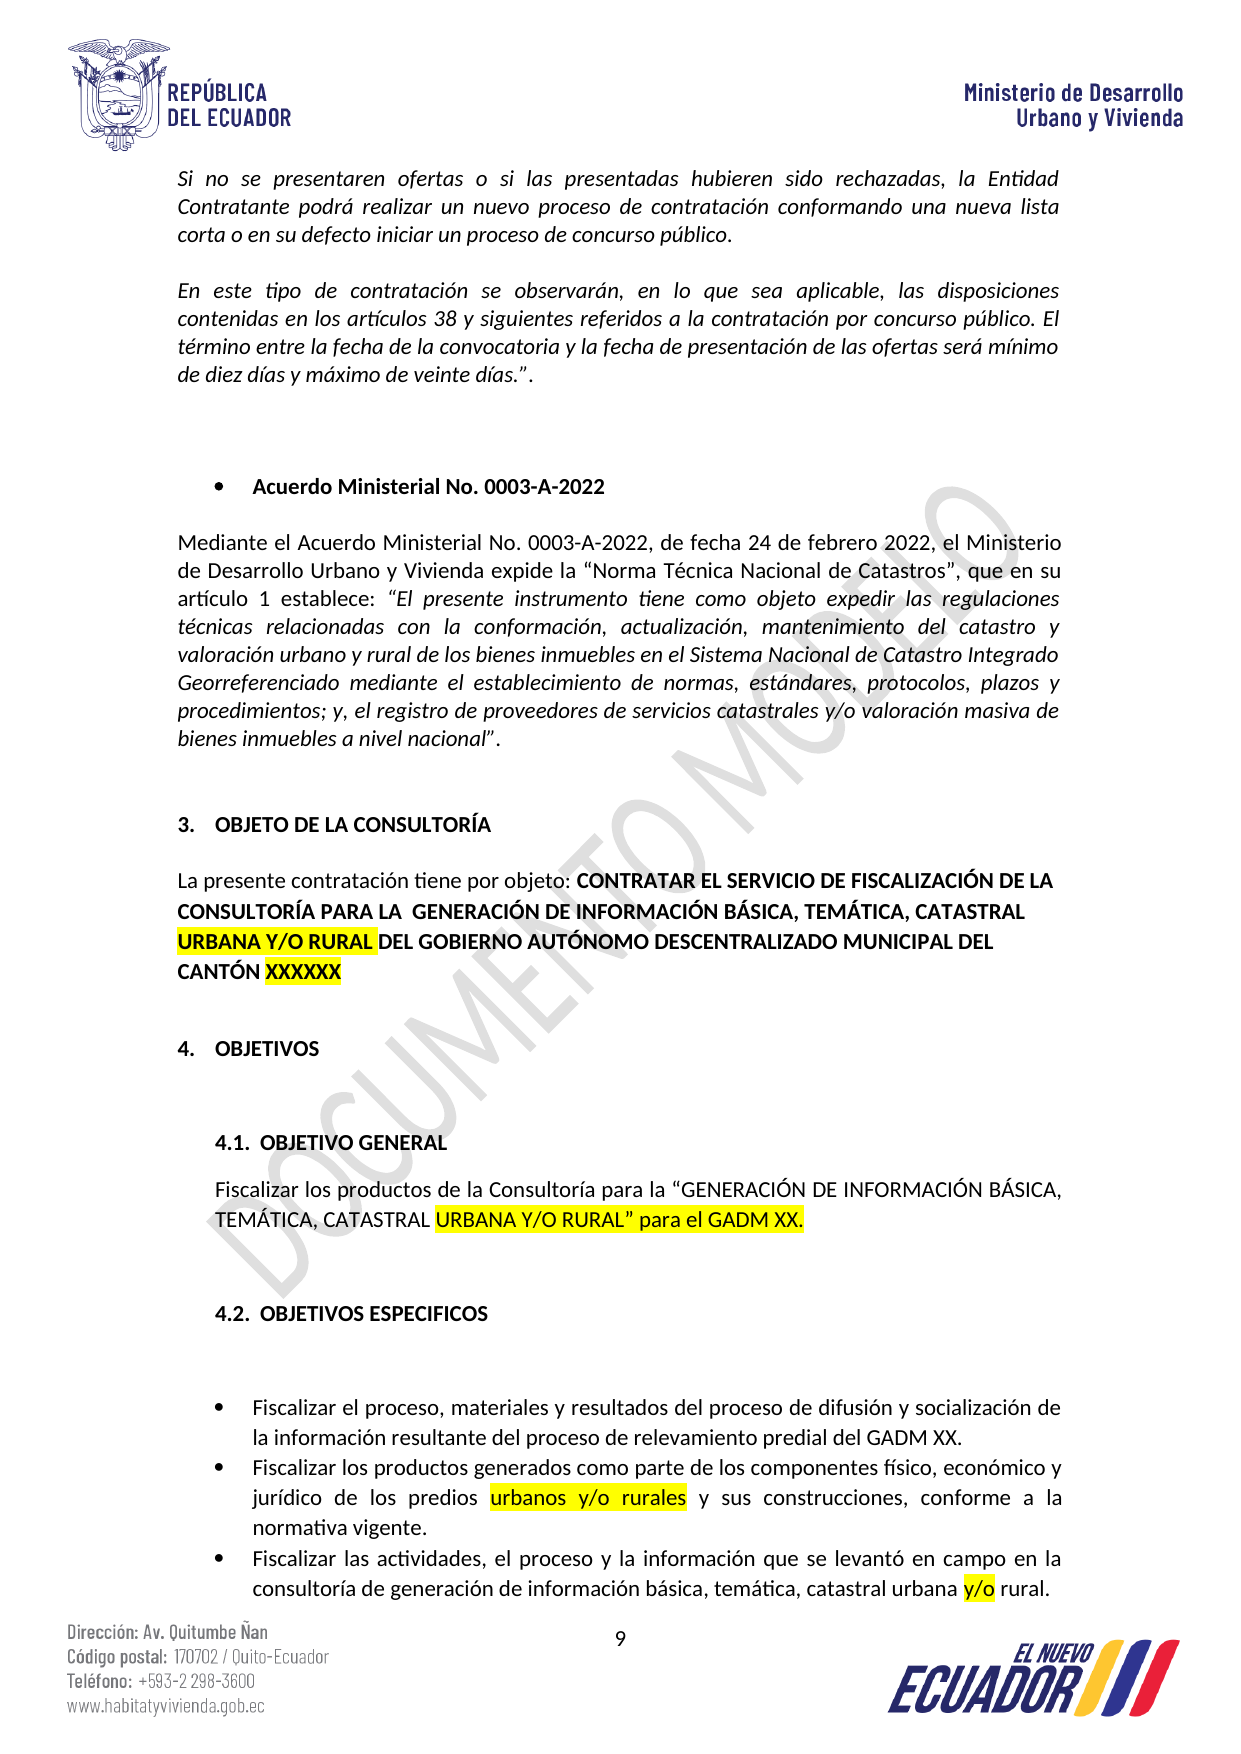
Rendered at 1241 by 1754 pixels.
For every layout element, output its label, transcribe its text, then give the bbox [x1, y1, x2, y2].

list Fiscalizar los productos generados como parte de los componentes físico, económico y jurídico de los predios urbanos y/o rurales y sus construcciones, conforme a la normativa vigente. [215, 1453, 1063, 1541]
list OBJETIVOS [177, 1034, 1063, 1062]
text En este tipo de contratación se observarán, en lo que sea aplicable, las disposiciones contenidas en los artículos 38 y siguientes referidos a la contratación por concurso público. El término entre la fecha de la convocatoria y la fecha de presentación de las ofertas será mínimo de diez días y máximo de veinte días.”. [177, 276, 1063, 388]
text Fiscalizar los productos de la Consultoría para la “GENERACIÓN DE INFORMACIÓN BÁSICA, TEMÁTICA, CATASTRAL URBANA Y/O RURAL” para el GADM XX. [215, 1175, 1063, 1233]
list OBJETIVO GENERAL [215, 1128, 1063, 1156]
list Fiscalizar las actividades, el proceso y la información que se levantó en campo en la consultoría de generación de información básica, temática, catastral urbana y/o rural. [215, 1544, 1063, 1602]
list OBJETO DE LA CONSULTORÍA [177, 811, 1063, 838]
picture [59, 28, 1197, 163]
text Mediante el Acuerdo Ministerial No. 0003-A-2022, de fecha 24 de febrero 2022, el Ministerio de Desarrollo Urbano y Vivienda expide la “Norma Técnica Nacional de Catastros”, que en su artículo 1 establece: “El presente instrumento tiene como objeto expedir las regulaciones técnicas relacionadas con la conformación, actualización, mantenimiento del catastro y valoración urbano y rural de los bienes inmuebles en el Sistema Nacional de Catastro Integrado Georreferenciado mediante el establecimiento de normas, estándares, protocolos, plazos y procedimientos; y, el registro de proveedores de servicios catastrales y/o valoración masiva de bienes inmuebles a nivel nacional”. [177, 528, 1063, 752]
list Fiscalizar el proceso, materiales y resultados del proceso de difusión y socialización de la información resultante del proceso de relevamiento predial del GADM XX. [215, 1393, 1063, 1451]
picture [874, 1608, 1192, 1730]
picture [58, 1608, 346, 1730]
text Si no se presentaren ofertas o si las presentadas hubieren sido rechazadas, la Entidad Contratante podrá realizar un nuevo proceso de contratación conformando una nueva lista corta o en su defecto iniciar un proceso de concurso público. [177, 164, 1063, 248]
text La presente contratación tiene por objeto: CONTRATAR EL SERVICIO DE FISCALIZACIÓN DE LA CONSULTORÍA PARA LA GENERACIÓN DE INFORMACIÓN BÁSICA, TEMÁTICA, CATASTRAL URBANA Y/O RURAL DEL GOBIERNO AUTÓNOMO DESCENTRALIZADO MUNICIPAL DEL CANTÓN XXXXXX [177, 867, 1063, 985]
list OBJETIVOS ESPECIFICOS [215, 1299, 1063, 1327]
list Acuerdo Ministerial No. 0003-A-2022 [215, 472, 1063, 500]
